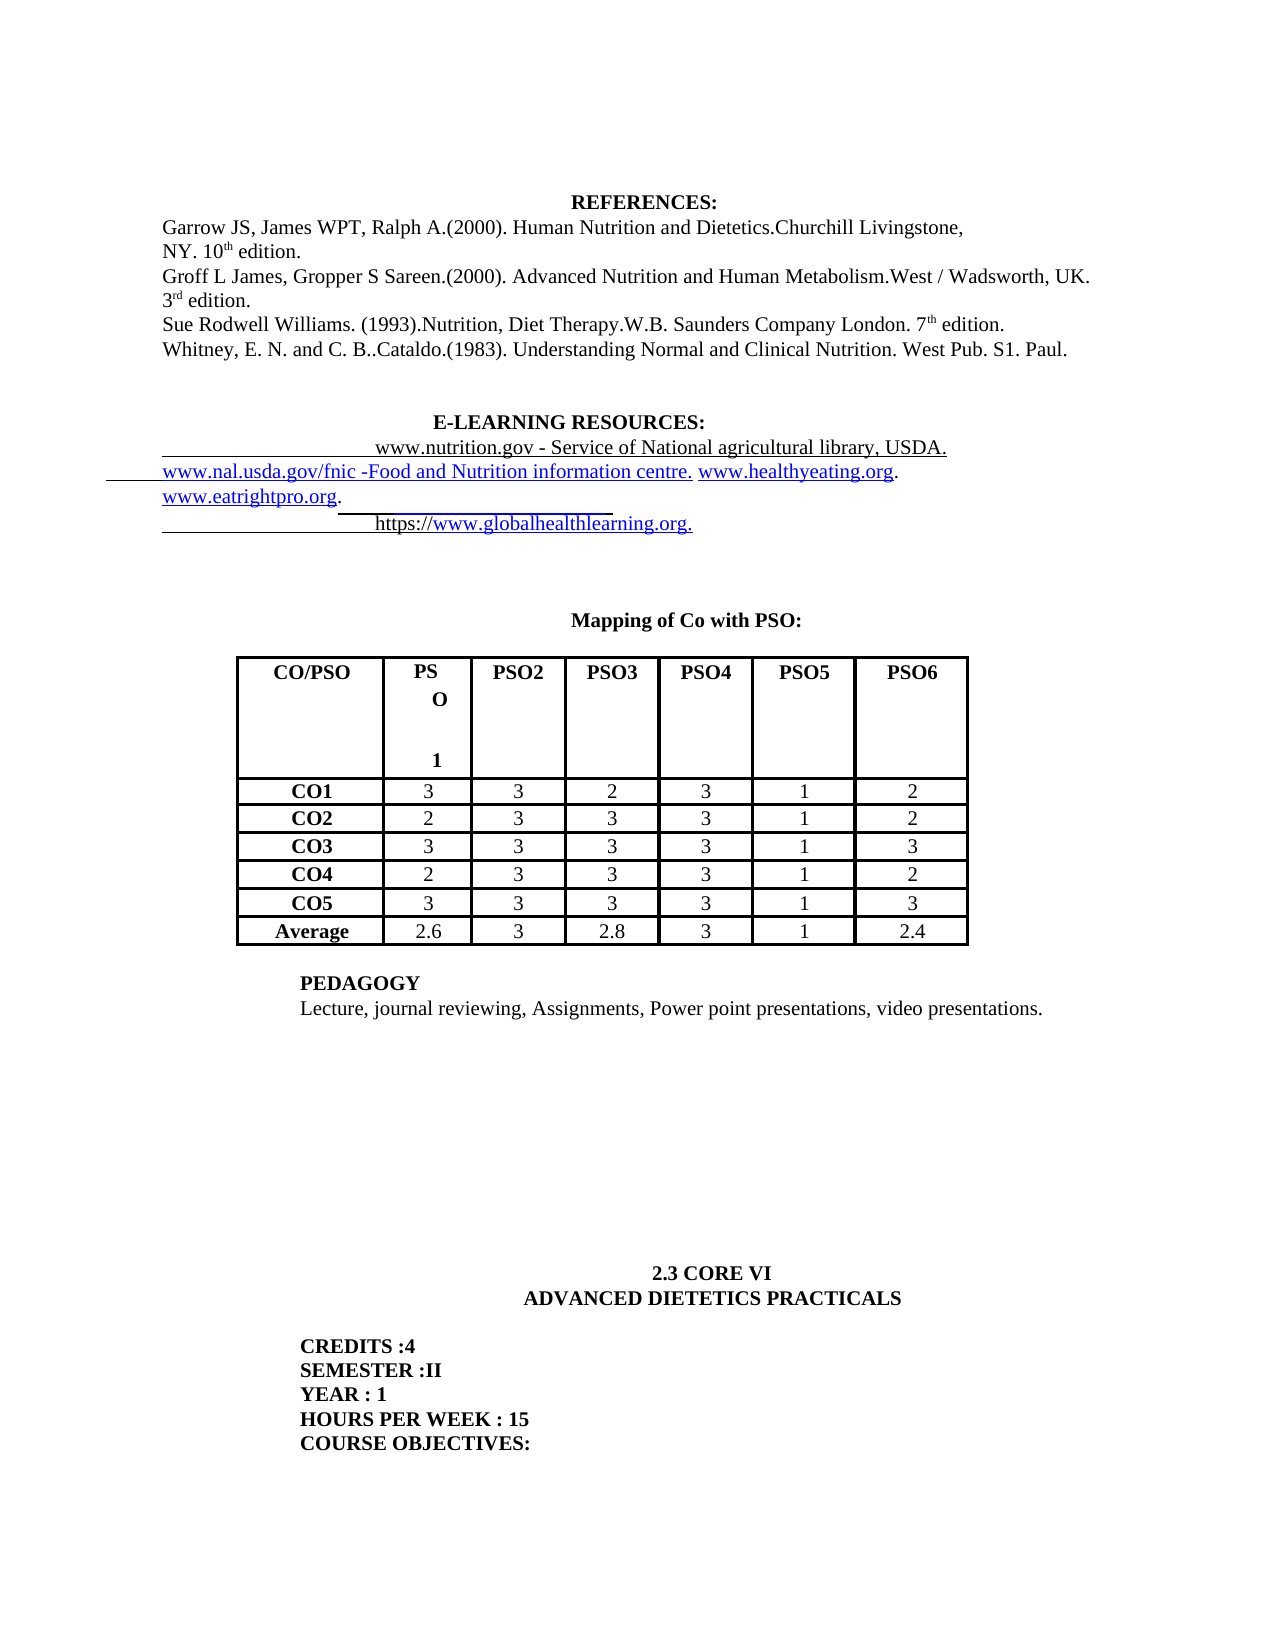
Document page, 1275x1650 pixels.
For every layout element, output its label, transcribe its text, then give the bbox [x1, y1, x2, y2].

text Whitney, E. N. and C. B..Cataldo.(1983). Understanding Normal and Clinical Nutrition. West Pub. S1. Paul. [162, 337, 1093, 361]
table_cell 1 [754, 834, 853, 859]
table_cell 1 [754, 918, 853, 943]
table_header PSO2 [473, 659, 564, 777]
table_cell Average [239, 918, 382, 943]
table_header PSO 1 [385, 659, 470, 777]
text SEMESTER :II [300, 1358, 1150, 1382]
table_cell 3 [473, 806, 564, 831]
table_cell 3 [567, 862, 657, 887]
text PEDAGOGY [300, 971, 1150, 994]
table_cell 1 [754, 806, 853, 831]
text Sue Rodwell Williams. (1993).Nutrition, Diet Therapy.W.B. Saunders Company London. 7th edition. [162, 312, 1057, 336]
table_cell CO1 [239, 780, 382, 803]
table_cell 3 [385, 834, 470, 859]
table_cell 3 [567, 890, 657, 915]
table_cell 3 [385, 890, 470, 915]
table_header PSO6 [857, 659, 966, 777]
text www.eatrightpro.org. [162, 484, 1150, 508]
table_cell 1 [754, 862, 853, 887]
table_cell 3 [661, 834, 751, 859]
table_cell 2.6 [385, 918, 470, 943]
table_cell 1 [754, 890, 853, 915]
text E-LEARNING RESOURCES: [162, 410, 1150, 434]
table_cell 3 [661, 806, 751, 831]
table_header PSO4 [661, 659, 751, 777]
text YEAR : 1 [300, 1382, 1150, 1406]
table_cell 3 [661, 780, 751, 803]
table_cell 3 [567, 806, 657, 831]
text ADVANCED DIETETICS PRACTICALS [311, 1286, 1114, 1310]
table_cell 3 [473, 834, 564, 859]
table_cell 3 [661, 918, 751, 943]
table_cell 3 [661, 862, 751, 887]
table_cell 2 [385, 862, 470, 887]
table_cell CO5 [239, 890, 382, 915]
table_cell 2.4 [857, 918, 966, 943]
table_cell 2 [567, 780, 657, 803]
table_cell CO2 [239, 806, 382, 831]
table_cell 3 [857, 890, 966, 915]
table_cell 3 [473, 918, 564, 943]
table_cell 2 [857, 806, 966, 831]
table_cell 2.8 [567, 918, 657, 943]
text COURSE OBJECTIVES: [300, 1431, 1150, 1454]
table_cell 3 [385, 780, 470, 803]
table_cell 2 [385, 806, 470, 831]
table_cell 2 [857, 780, 966, 803]
table_cell 3 [473, 890, 564, 915]
text Lecture, journal reviewing, Assignments, Power point presentations, video presentations. [300, 996, 1047, 1019]
text www.nutrition.gov - Service of National agricultural library, USDA. [162, 435, 1150, 459]
table_header CO/PSO [239, 659, 382, 777]
text Garrow JS, James WPT, Ralph A.(2000). Human Nutrition and Dietetics.Churchill Livingstone, NY. 10th edition. [162, 215, 988, 263]
text Mapping of Co with PSO: [300, 607, 1150, 632]
text HOURS PER WEEK : 15 [300, 1406, 1150, 1431]
text CREDITS :4 [300, 1334, 1150, 1358]
table_cell 3 [857, 834, 966, 859]
text Groff L James, Gropper S Sareen.(2000). Advanced Nutrition and Human Metabolism.West / Wadsworth, UK. 3rd edition. [162, 264, 1095, 312]
text REFERENCES: [300, 190, 1150, 214]
text 2.3 CORE VI [311, 1261, 1113, 1285]
table_cell 3 [473, 780, 564, 803]
text https://www.globalhealthlearning.org. [162, 511, 1150, 535]
table_cell CO3 [239, 834, 382, 859]
table_cell 1 [754, 780, 853, 803]
table_cell 2 [857, 862, 966, 887]
table_cell 3 [473, 862, 564, 887]
table_header PSO5 [754, 659, 853, 777]
text www.nal.usda.gov/fnic -Food and Nutrition information centre. www.healthyeating.org. [106, 459, 957, 483]
table_header PSO3 [567, 659, 657, 777]
table_cell CO4 [239, 862, 382, 887]
table_cell 3 [567, 834, 657, 859]
table_cell 3 [661, 890, 751, 915]
